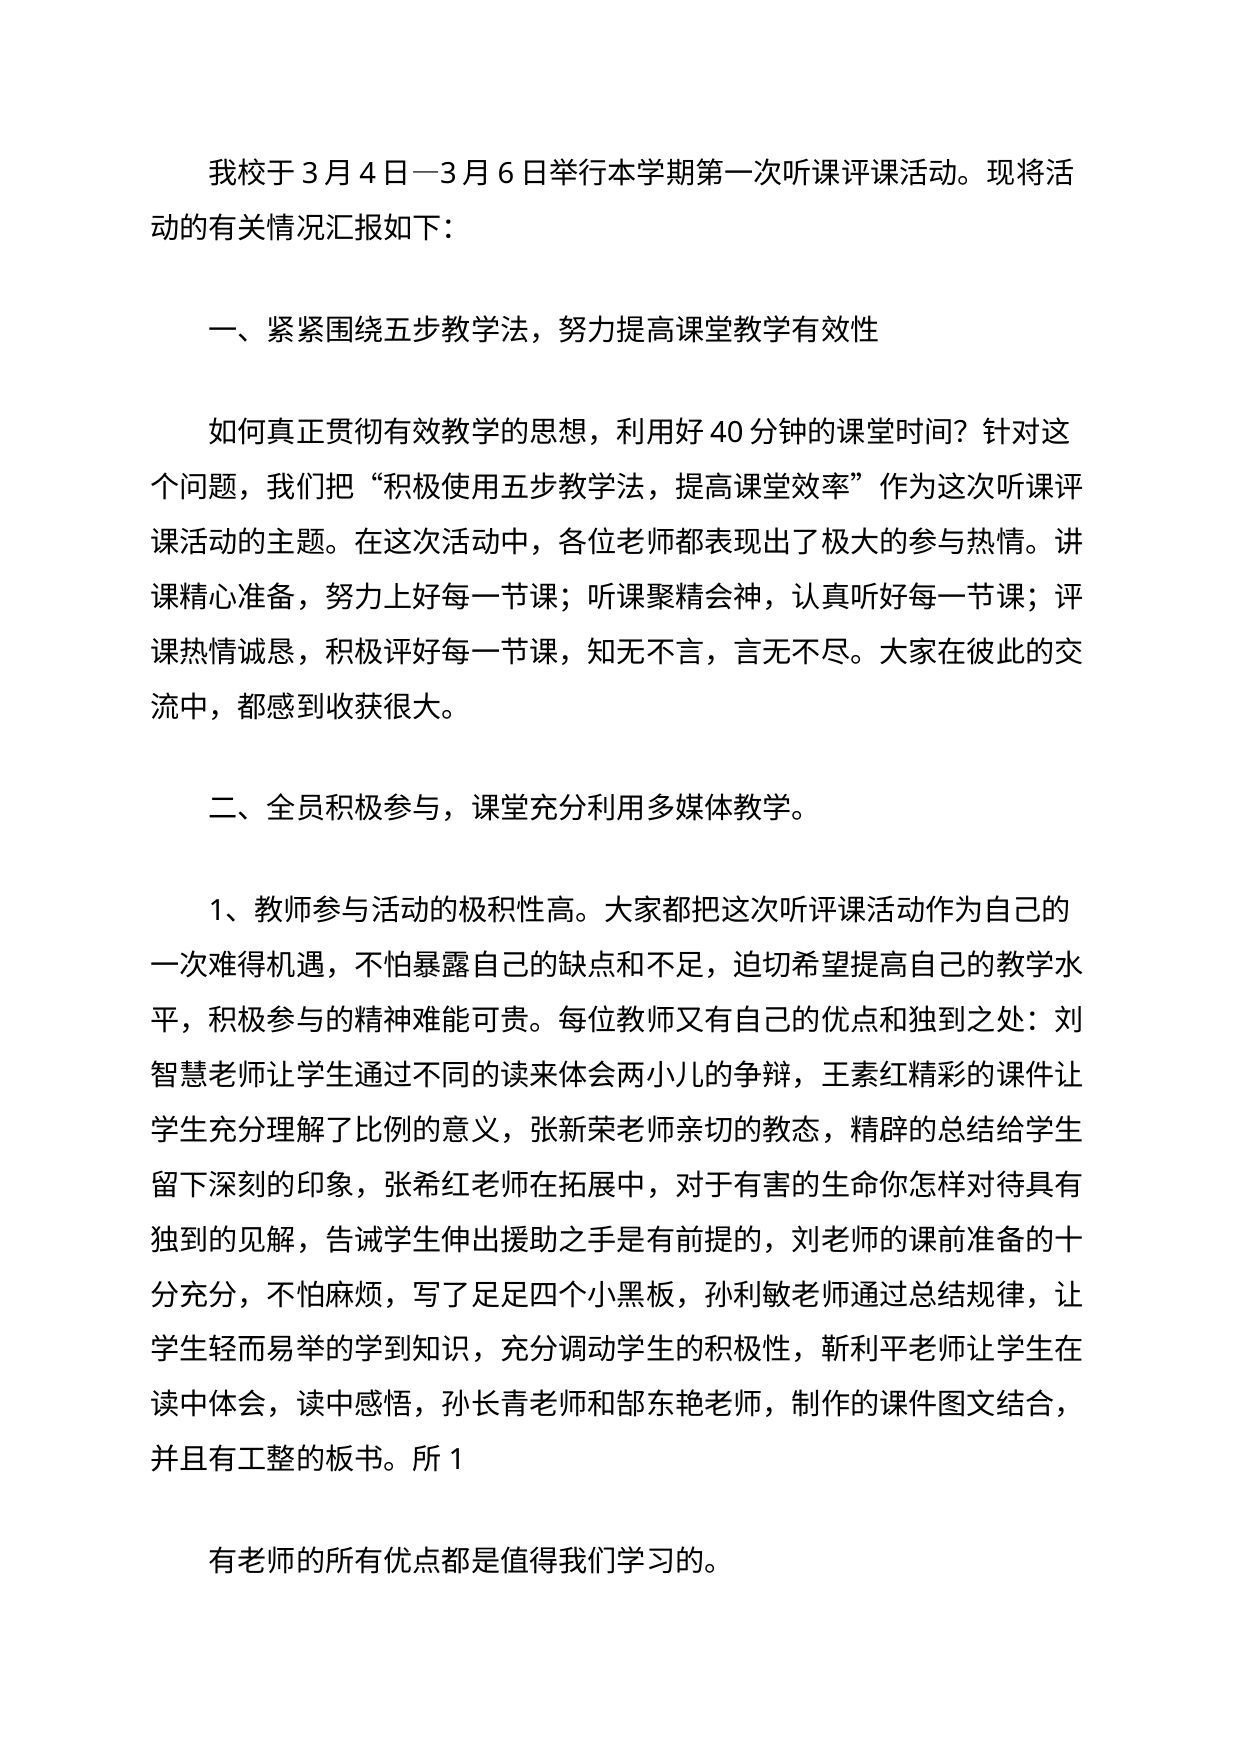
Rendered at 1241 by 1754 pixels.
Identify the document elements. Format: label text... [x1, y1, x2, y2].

text 一、紧紧围绕五步教学法，努力提高课堂教学有效性 [150, 307, 1090, 349]
text 有老师的所有优点都是值得我们学习的。 [150, 1538, 1090, 1580]
text 二、全员积极参与，课堂充分利用多媒体教学。 [150, 785, 1090, 827]
text 1、教师参与活动的极积性高。大家都把这次听评课活动作为自己的一次难得机遇，不怕暴露自己的缺点和不足，迫切希望提高自己的教学水平，积极参与的精神难能可贵。每位教师又有自己的优点和独到之处：刘智慧老师让学生通过不同的读来体会两小儿的争辩，王素红精彩的课件让学生充分理解了比例的意义，张新荣老师亲切的教态，精辟的总结给学生留下深刻的印象，张希红老师在拓展中，对于有害的生命你怎样对待具有独到的见解，告诫学生伸出援助之手是有前提的，刘老师的课前准备的十分充分，不怕麻烦，写了足足四个小黑板，孙利敏老师通过总结规律，让学生轻而易举的学到知识，充分调动学生的积极性，靳利平老师让学生在读中体会，读中感悟，孙长青老师和郜东艳老师，制作的课件图文结合，并且有工整的板书。所 1 [150, 887, 1090, 1478]
text 如何真正贯彻有效教学的思想，利用好40分钟的课堂时间？针对这个问题，我们把“积极使用五步教学法，提高课堂效率”作为这次听课评课活动的主题。在这次活动中，各位老师都表现出了极大的参与热情。讲课精心准备，努力上好每一节课；听课聚精会神，认真听好每一节课；评课热情诚恳，积极评好每一节课，知无不言，言无不尽。大家在彼此的交流中，都感到收获很大。 [150, 408, 1090, 725]
text 我校于3月4日—3月6日举行本学期第一次听课评课活动。现将活动的有关情况汇报如下： [150, 150, 1090, 247]
